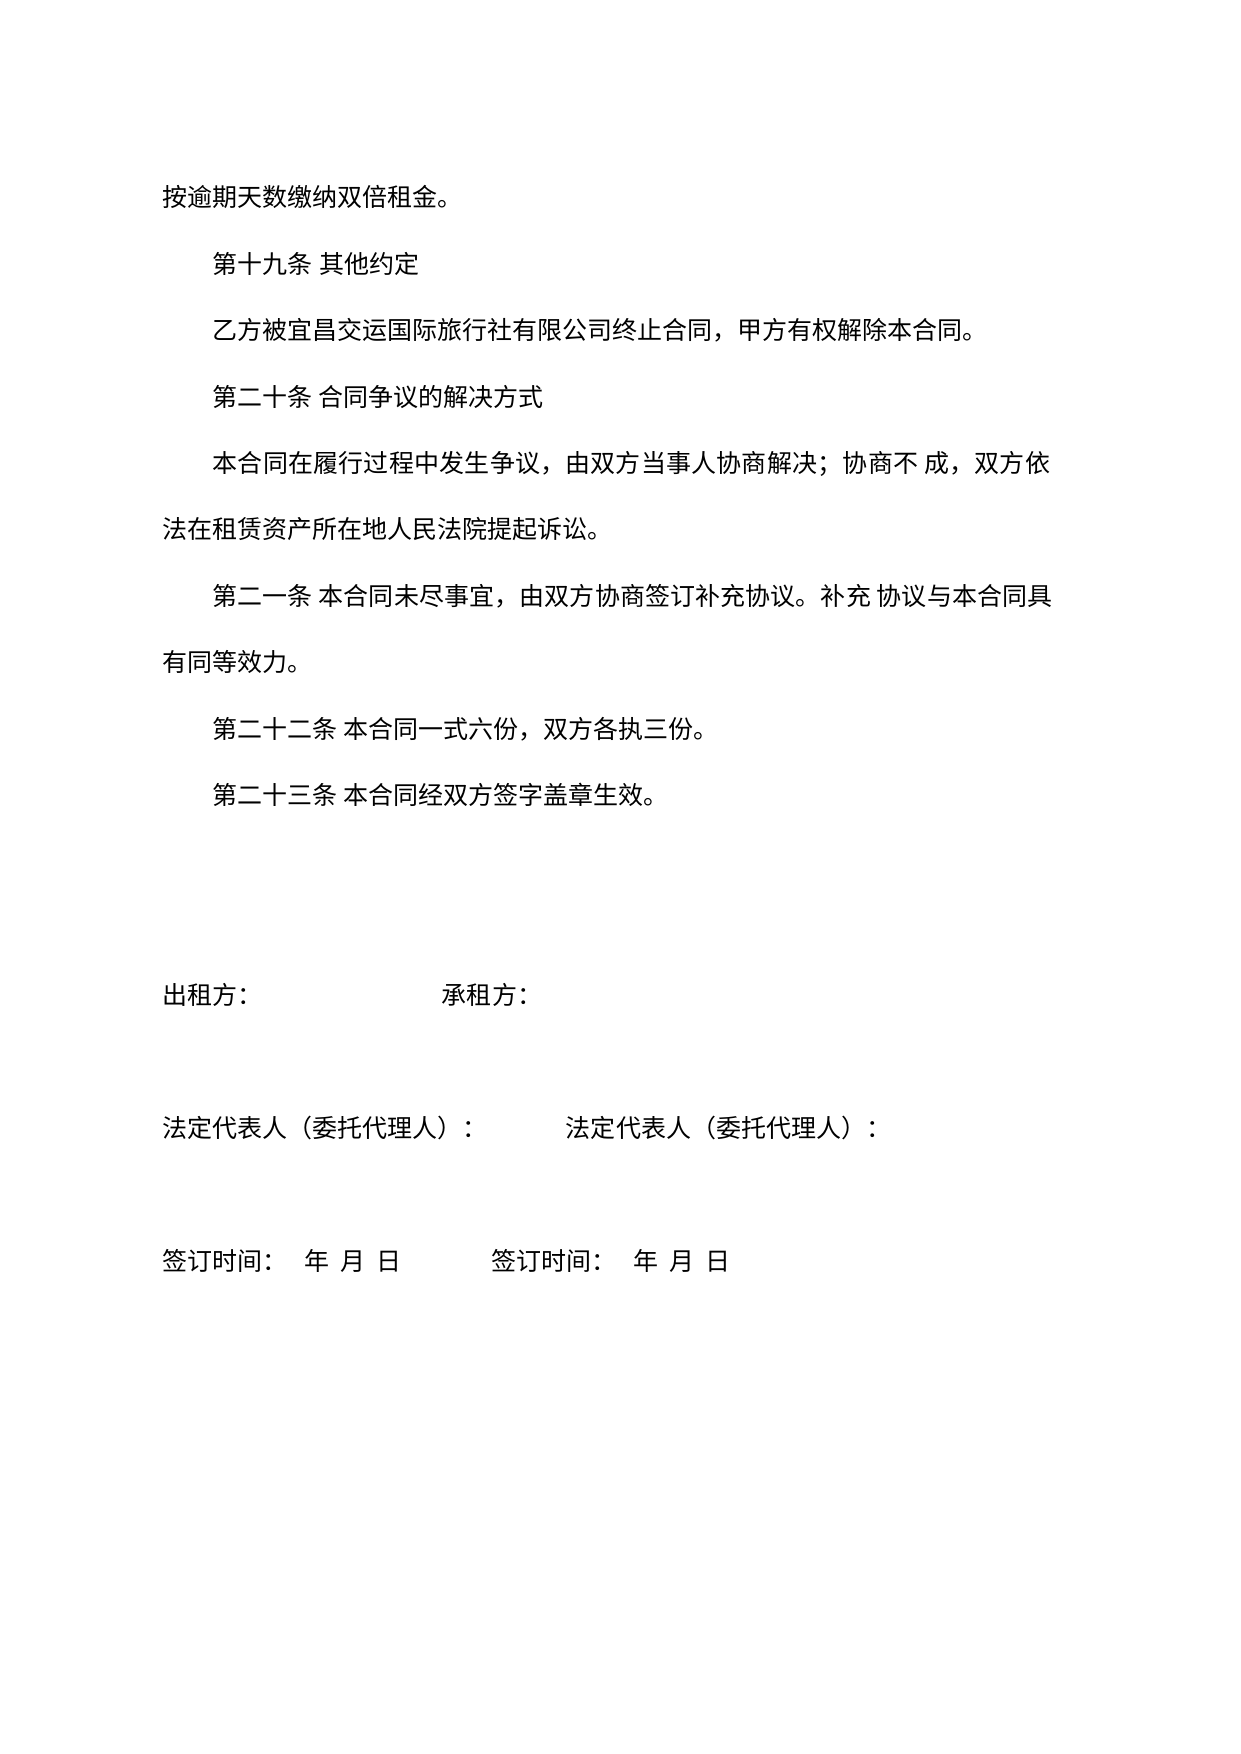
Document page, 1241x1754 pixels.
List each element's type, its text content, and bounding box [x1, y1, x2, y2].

text 本合同在履行过程中发生争议，由双方当事人协商解决；协商不 成，双方依法在租赁资产所在地人民法院提起诉讼。 [162, 428, 1053, 561]
text 第二十三条 本合同经双方签字盖章生效。 [162, 761, 1053, 827]
text 第二一条 本合同未尽事宜，由双方协商签订补充协议。补充 协议与本合同具有同等效力。 [162, 561, 1053, 694]
text 出租方： 承租方： [162, 960, 1053, 1026]
text 乙方被宜昌交运国际旅行社有限公司终止合同，甲方有权解除本合同。 [162, 295, 1053, 362]
text 第二十二条 本合同一式六份，双方各执三份。 [162, 694, 1053, 761]
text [162, 162, 1053, 229]
text 第二十条 合同争议的解决方式 [162, 362, 1053, 428]
text 签订时间： 年 月 日 签订时间： 年 月 日 [162, 1226, 1053, 1292]
text 第十九条 其他约定 [162, 229, 1053, 295]
text 法定代表人（委托代理人）： 法定代表人（委托代理人）： [162, 1093, 1053, 1159]
